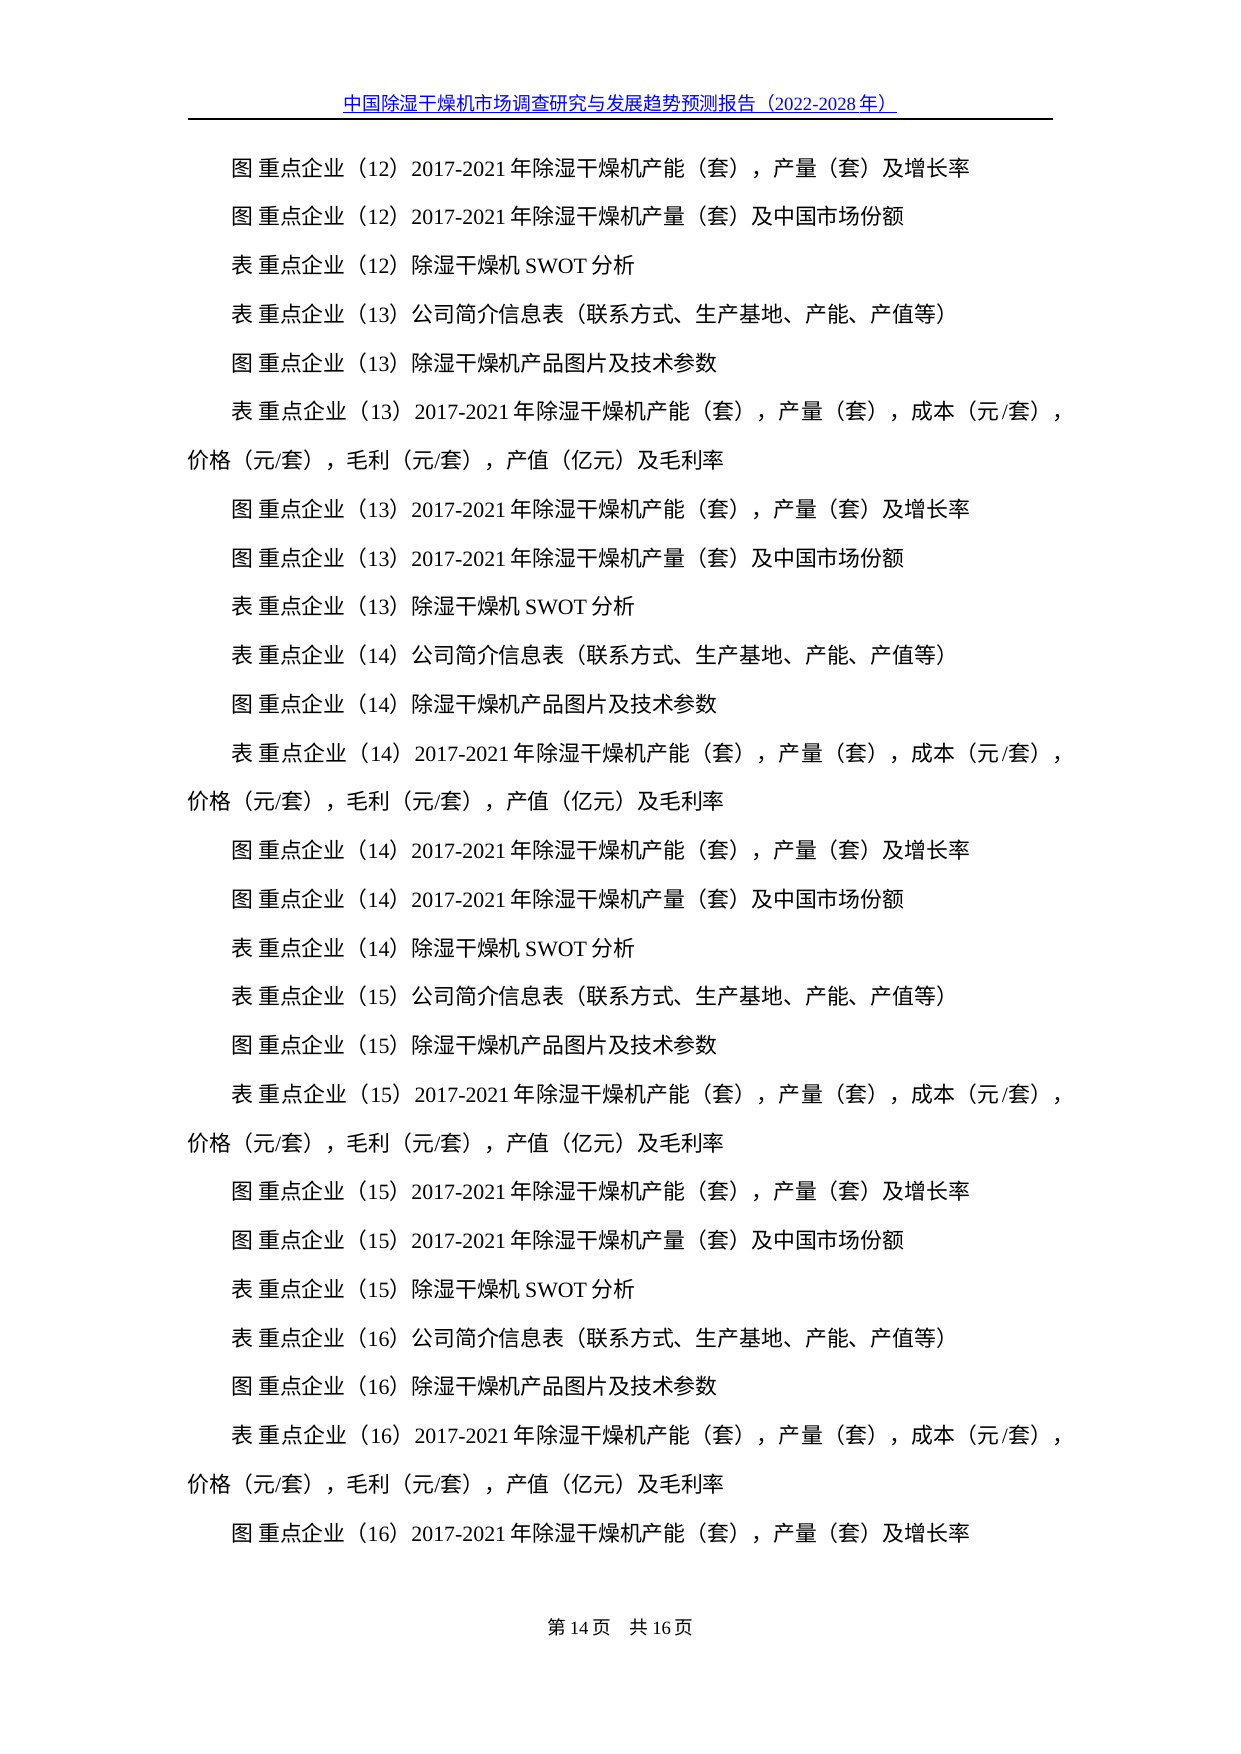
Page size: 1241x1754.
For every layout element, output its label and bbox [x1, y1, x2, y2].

text [187, 150, 1053, 1548]
